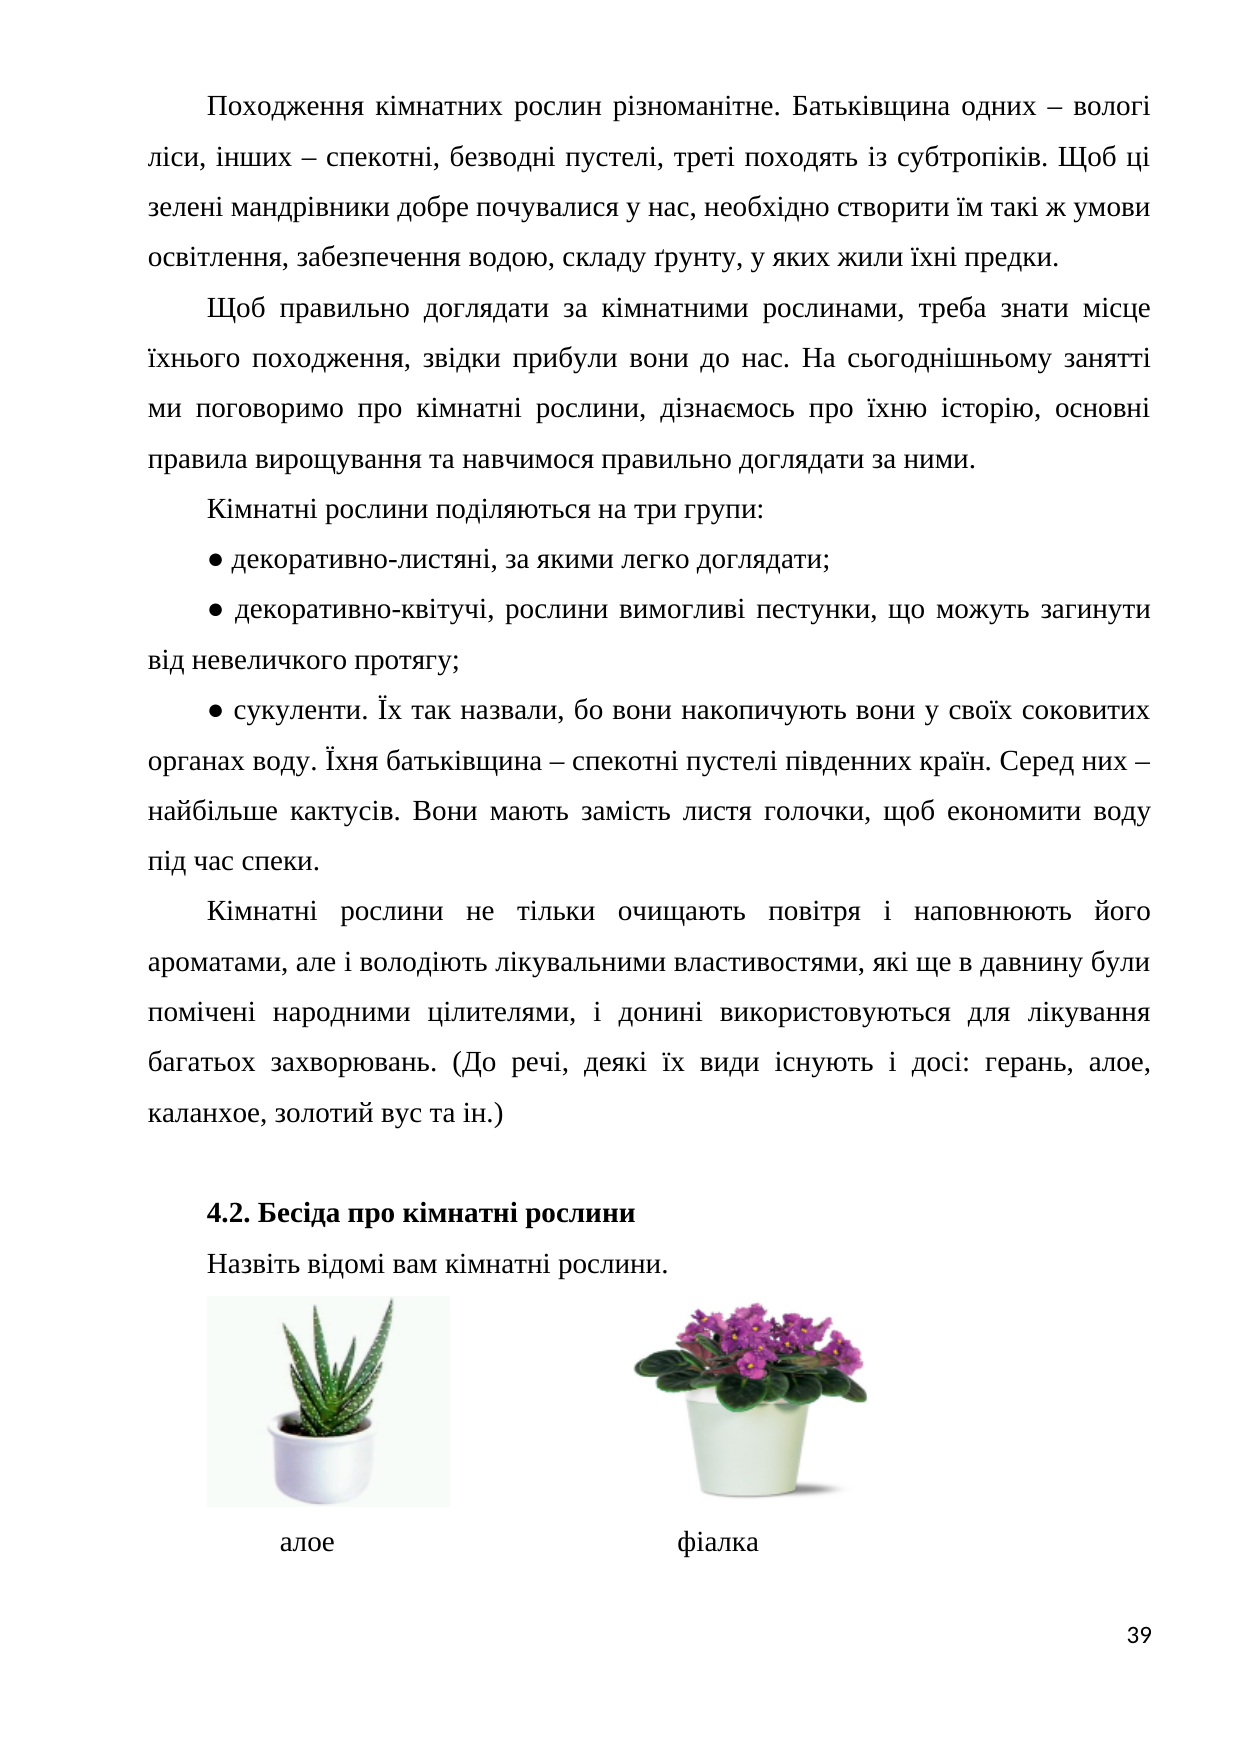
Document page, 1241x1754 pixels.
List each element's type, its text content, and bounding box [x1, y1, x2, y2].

text Щоб правильно доглядати за кімнатними рослинами, треба знати місце їхнього походження, звідки прибули вони до нас. На сьогоднішньому занятті ми поговоримо про кімнатні рослини, дізнаємось про їхню історію, основні правила вирощування та навчимося правильно доглядати за ними. [148, 290, 1152, 474]
text ● декоративно-листяні, за якими легко доглядати; [148, 541, 1152, 575]
text Кімнатні рослини поділяються на три групи: [148, 491, 1152, 524]
text ● декоративно-квітучі, рослини вимогливі пестунки, що можуть загинути від невеличкого протягу; [148, 592, 1152, 676]
text алое фіалка [148, 1524, 1152, 1557]
picture [632, 1296, 868, 1507]
text 4.2. Бесіда про кімнатні рослини [148, 1195, 1152, 1229]
text Назвіть відомі вам кімнатні рослини. [148, 1246, 1152, 1279]
text Кімнатні рослини не тільки очищають повітря і наповнюють його ароматами, але і володіють лікувальними властивостями, які ще в давнину були помічені народними цілителями, і донині використовуються для лікування багатьох захворювань. (До речі, деякі їх види існують і досі: герань, алое, каланхое, золотий вус та ін.) [148, 893, 1152, 1128]
text ● сукуленти. Їх так назвали, бо вони накопичують вони у своїх соковитих органах воду. Їхня батьківщина – спекотні пустелі південних країн. Серед них – найбільше кактусів. Вони мають замість листя голочки, щоб економити воду під час спеки. [148, 692, 1152, 877]
picture [206, 1296, 451, 1507]
text Походження кімнатних рослин різноманітне. Батьківщина одних – вологі ліси, інших – спекотні, безводні пустелі, треті походять із субтропіків. Щоб ці зелені мандрівники добре почувалися у нас, необхідно створити їм такі ж умови освітлення, забезпечення водою, складу ґрунту, у яких жили їхні предки. [148, 88, 1152, 273]
